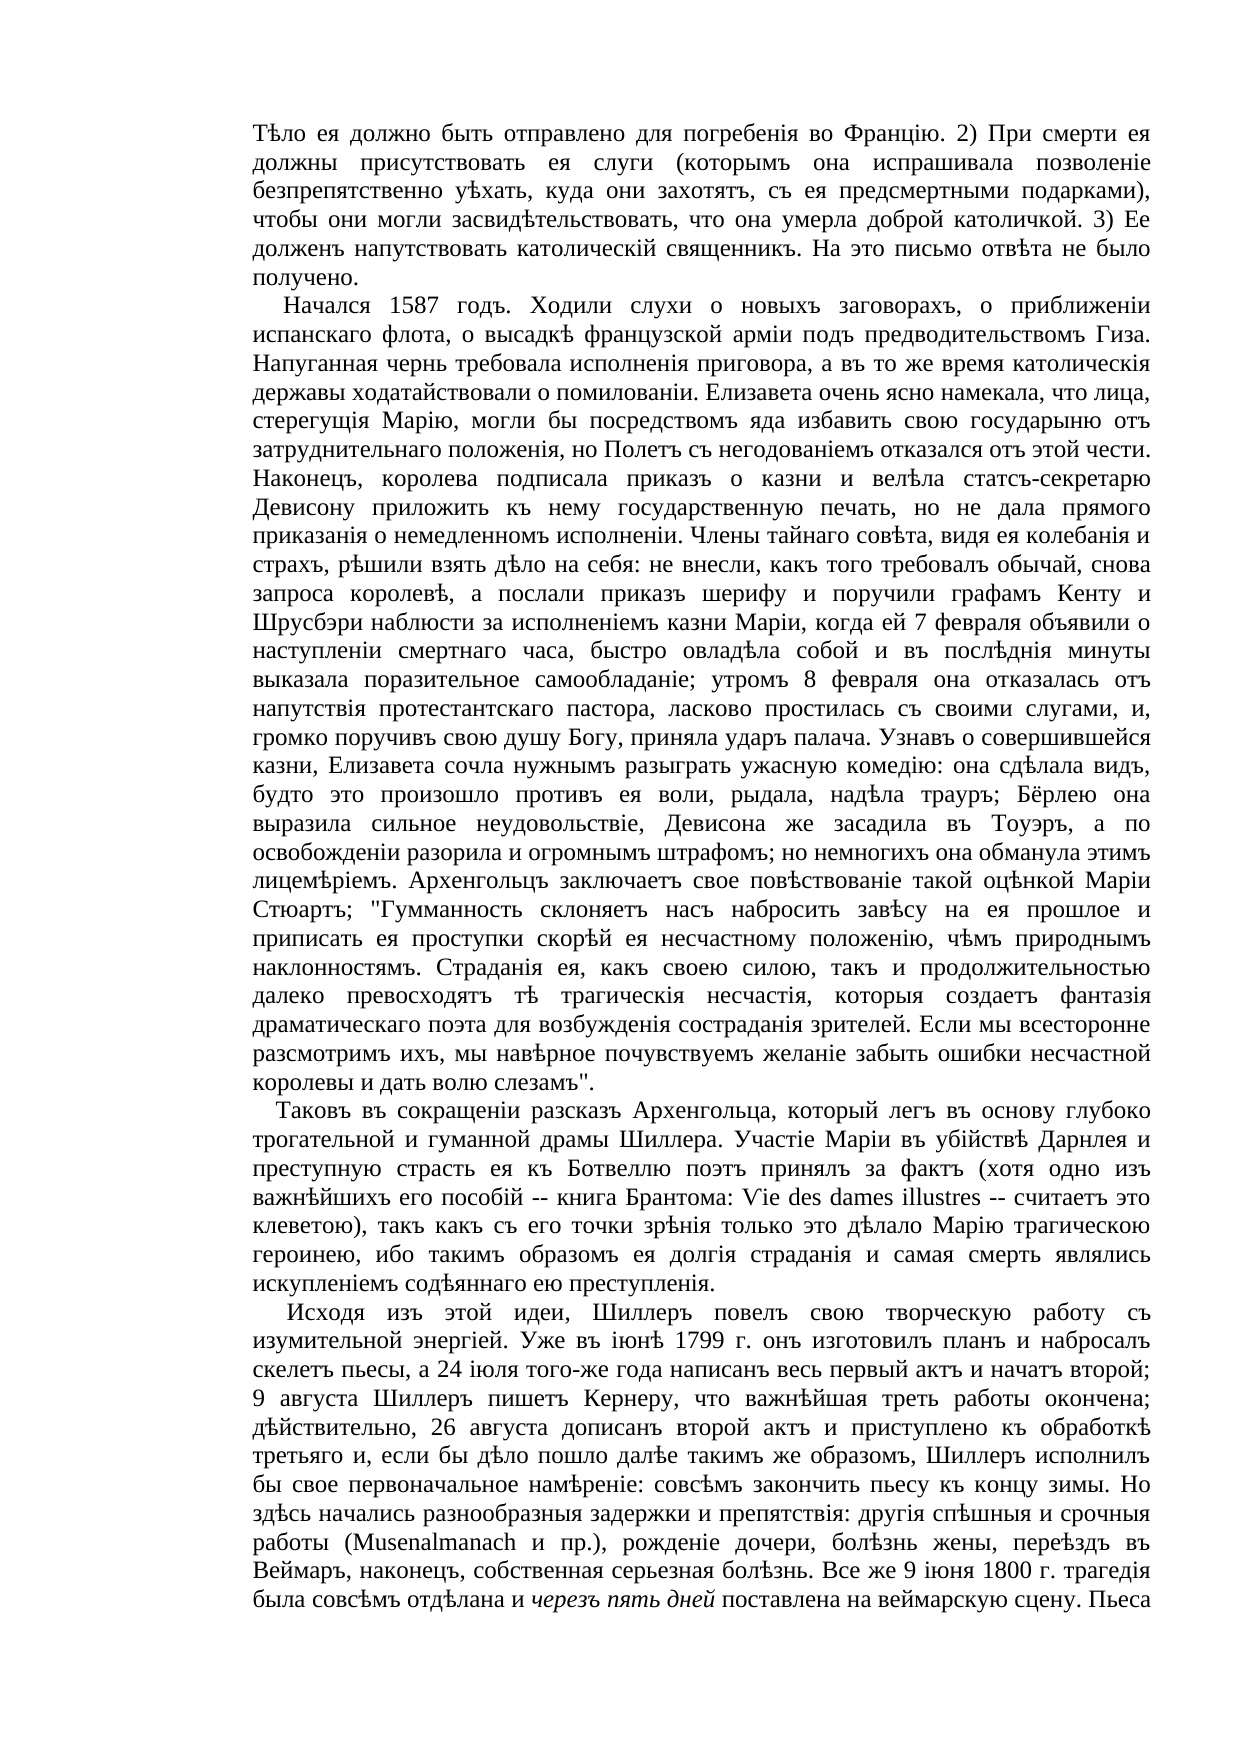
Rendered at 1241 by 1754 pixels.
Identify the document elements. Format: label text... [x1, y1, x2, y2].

text Начался 1587 годъ. Ходили слухи о новыхъ заговорахъ, о приближеніи испанскаго флота, о высадкѣ французской арміи подъ предводительствомъ Гиза. Напуганная чернь требовала исполненія приговора, а въ то же время католическія державы ходатайствовали о помилованіи. Елизавета очень ясно намекала, что лица, стерегущія Марію, могли бы посредствомъ яда избавить свою государыню отъ затруднительнаго положенія, но Полетъ съ негодованіемъ отказался отъ этой чести. Наконецъ, королева подписала приказъ о казни и велѣла статсъ-секретарю Девисону приложить къ нему государственную печать, но не дала прямого приказанія о немедленномъ исполненіи. Члены тайнаго совѣта, видя ея колебанія и страхъ, рѣшили взять дѣло на себя: не внесли, какъ того требовалъ обычай, снова запроса королевѣ, а послали приказъ шерифу и поручили графамъ Кенту и Шрусбэри наблюсти за исполненіемъ казни Маріи, когда ей 7 февраля объявили о наступленіи смертнаго часа, быстро овладѣла собой и въ послѣднія минуты выказала поразительное самообладаніе; утромъ 8 февраля она отказалась отъ напутствія протестантскаго пастора, ласково простилась съ своими слугами, и, громко поручивъ свою душу Богу, приняла ударъ палача. Узнавъ о совершившейся казни, Елизавета сочла нужнымъ разыграть ужасную комедію: она сдѣлала видъ, будто это произошло противъ ея воли, рыдала, надѣла трауръ; Бёрлею она выразила сильное неудовольствіе, Девисона же засадила въ Тоуэръ, а по освобожденіи разорила и огромнымъ штрафомъ; но немногихъ она обманула этимъ лицемѣріемъ. Архенгольцъ заключаетъ свое повѣствованіе такой оцѣнкой Маріи Стюартъ; "Гумманность склоняетъ насъ набросить завѣсу на ея прошлое и приписать ея проступки скорѣй ея несчастному положенію, чѣмъ природнымъ наклонностямъ. Страданія ея, какъ своею силою, такъ и продолжительностью далеко превосходятъ тѣ трагическія несчастія, которыя создаетъ фантазія драматическаго поэта для возбужденія состраданія зрителей. Если мы всесторонне разсмотримъ ихъ, мы навѣрное почувствуемъ желаніе забыть ошибки несчастной королевы и дать волю слезамъ". [252, 291, 1152, 1096]
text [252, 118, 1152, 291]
text Таковъ въ сокращеніи разсказъ Архенгольца, который легъ въ основу глубоко трогательной и гуманной драмы Шиллера. Участіе Маріи въ убійствѣ Дарнлея и преступную страсть ея къ Ботвеллю поэтъ принялъ за фактъ (хотя одно изъ важнѣйшихъ его пособій -- книга Брантома: Ѵіе des dаmes illustres -- считаетъ это клеветою), такъ какъ съ его точки зрѣнія только это дѣлало Марію трагическою героинею, ибо такимъ образомъ ея долгія страданія и самая смерть являлись искупленіемъ содѣяннаго ею преступленія. [252, 1096, 1152, 1297]
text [252, 1297, 1152, 1613]
